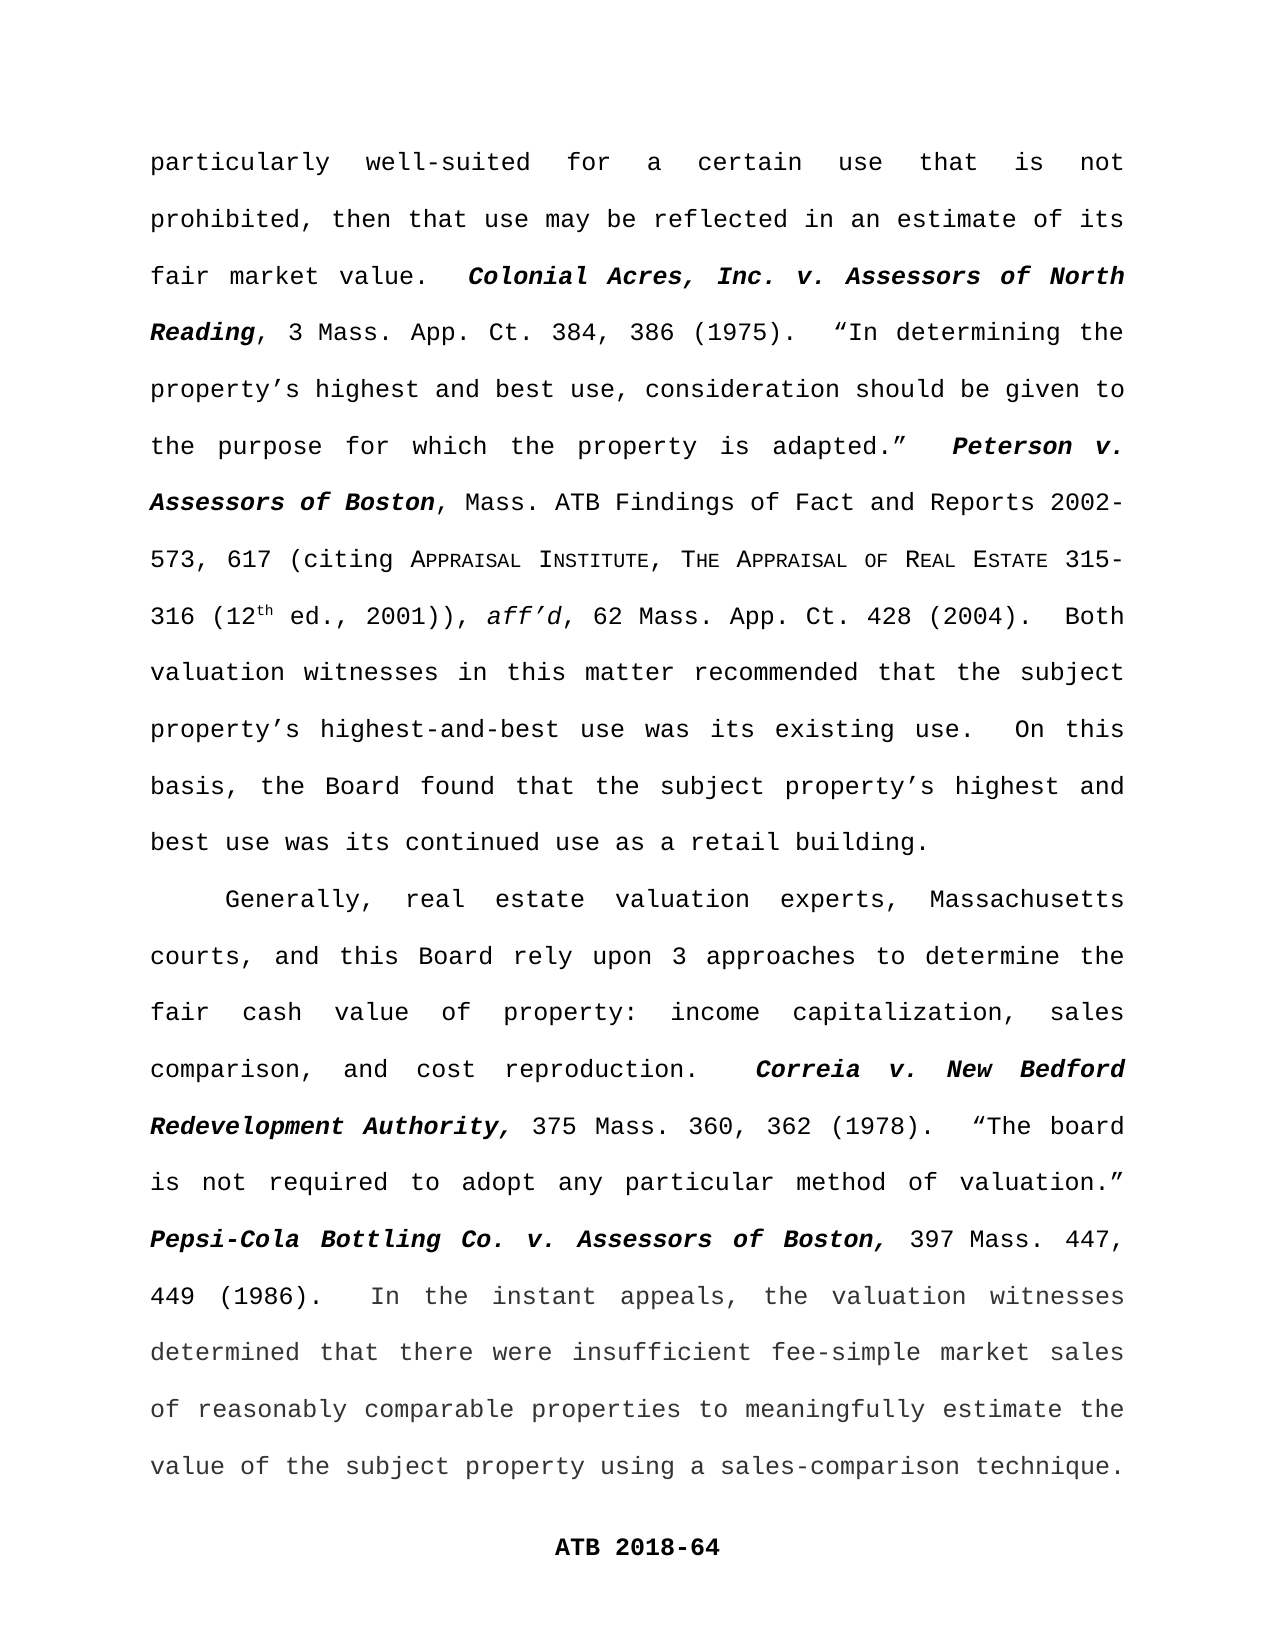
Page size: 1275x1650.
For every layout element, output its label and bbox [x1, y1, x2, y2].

text [150, 150, 1125, 858]
text [150, 887, 1125, 1482]
